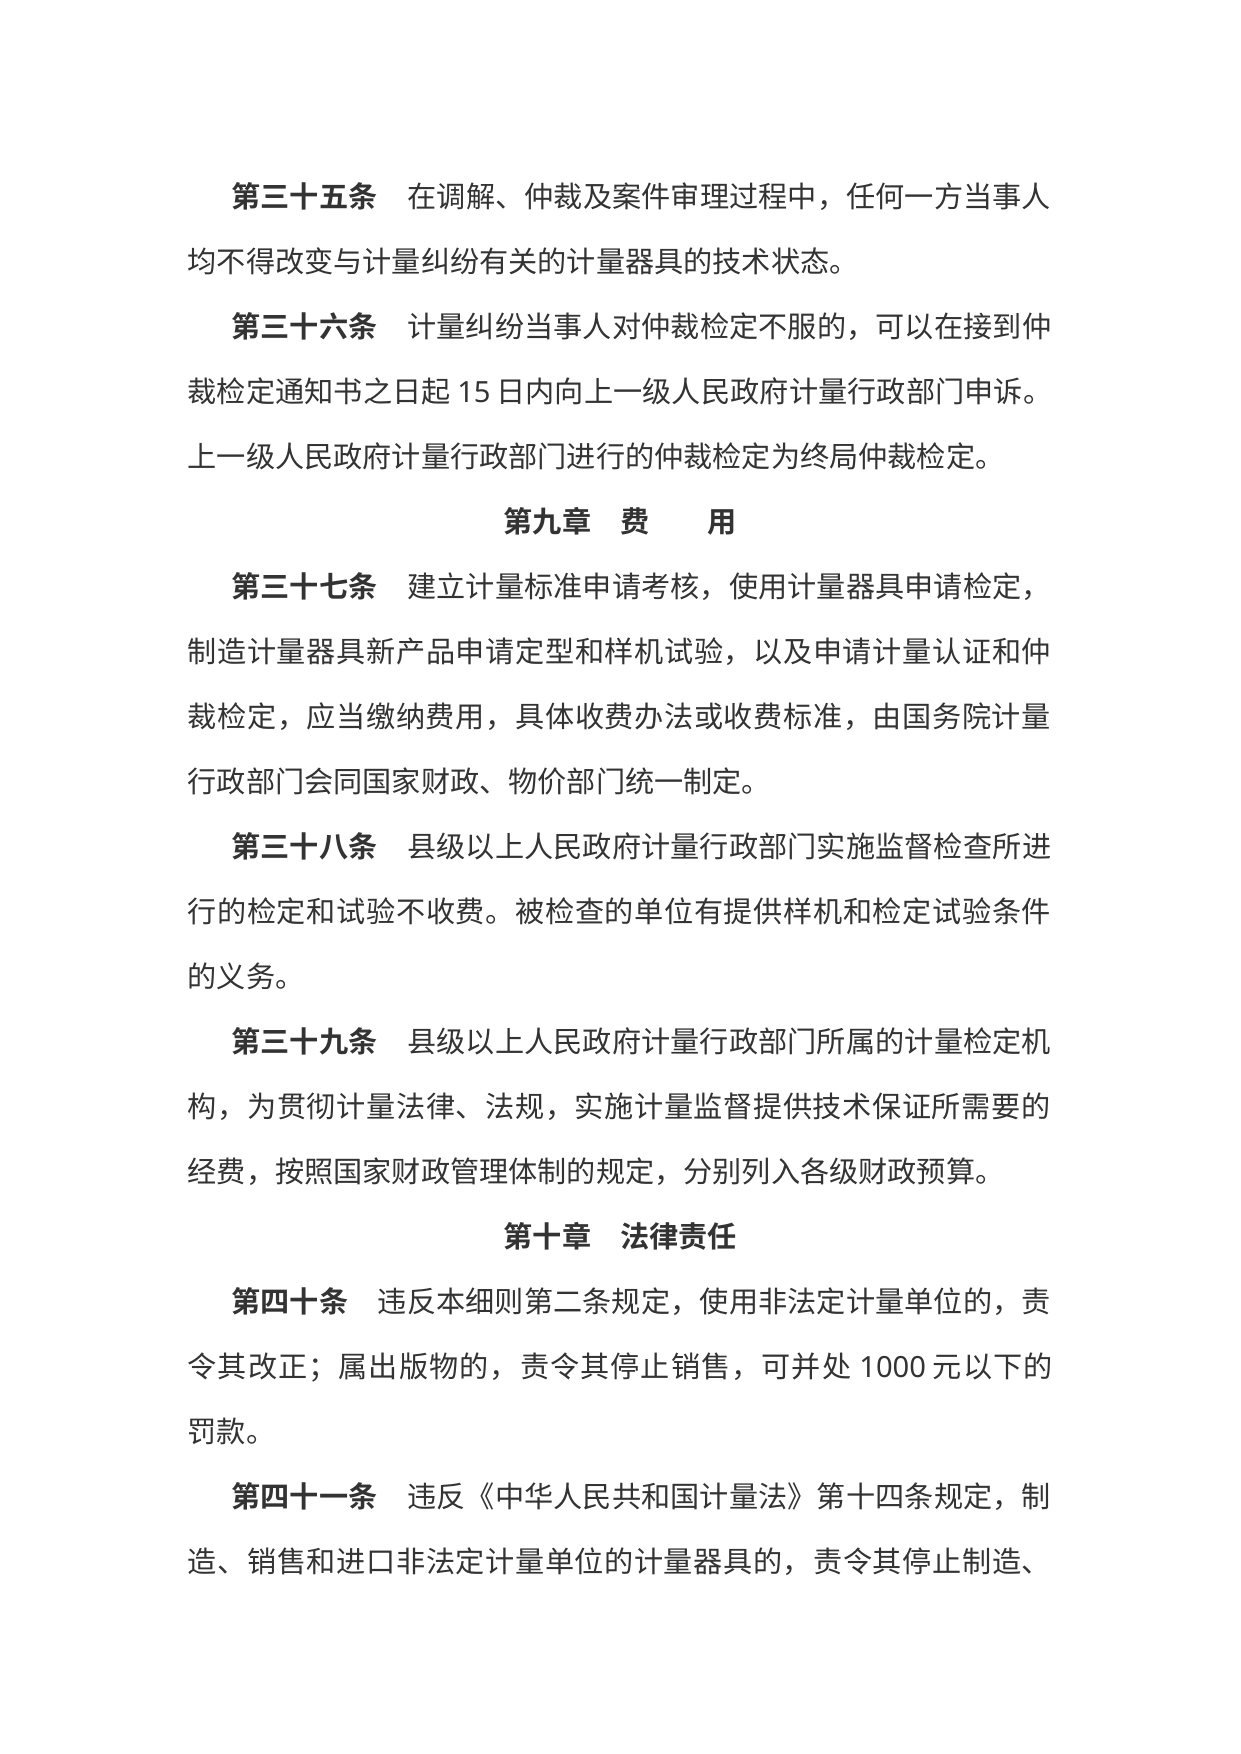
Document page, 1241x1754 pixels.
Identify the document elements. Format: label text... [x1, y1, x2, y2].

text 第三十五条 在调解、仲裁及案件审理过程中，任何一方当事人均不得改变与计量纠纷有关的计量器具的技术状态。 [187, 162, 1053, 292]
text 第三十七条 建立计量标准申请考核，使用计量器具申请检定，制造计量器具新产品申请定型和样机试验，以及申请计量认证和仲裁检定，应当缴纳费用，具体收费办法或收费标准，由国务院计量行政部门会同国家财政、物价部门统一制定。 [187, 552, 1053, 812]
text 第三十六条 计量纠纷当事人对仲裁检定不服的，可以在接到仲裁检定通知书之日起15日内向上一级人民政府计量行政部门申诉。上一级人民政府计量行政部门进行的仲裁检定为终局仲裁检定。 [187, 292, 1053, 487]
text 第十章 法律责任 [187, 1202, 1053, 1267]
text 第三十八条 县级以上人民政府计量行政部门实施监督检查所进行的检定和试验不收费。被检查的单位有提供样机和检定试验条件的义务。 [187, 812, 1053, 1007]
text 第四十条 违反本细则第二条规定，使用非法定计量单位的，责令其改正；属出版物的，责令其停止销售，可并处1000元以下的罚款。 [187, 1267, 1053, 1462]
text 第三十九条 县级以上人民政府计量行政部门所属的计量检定机构，为贯彻计量法律、法规，实施计量监督提供技术保证所需要的经费，按照国家财政管理体制的规定，分别列入各级财政预算。 [187, 1007, 1053, 1202]
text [187, 1462, 1053, 1592]
text 第九章 费 用 [187, 487, 1053, 552]
